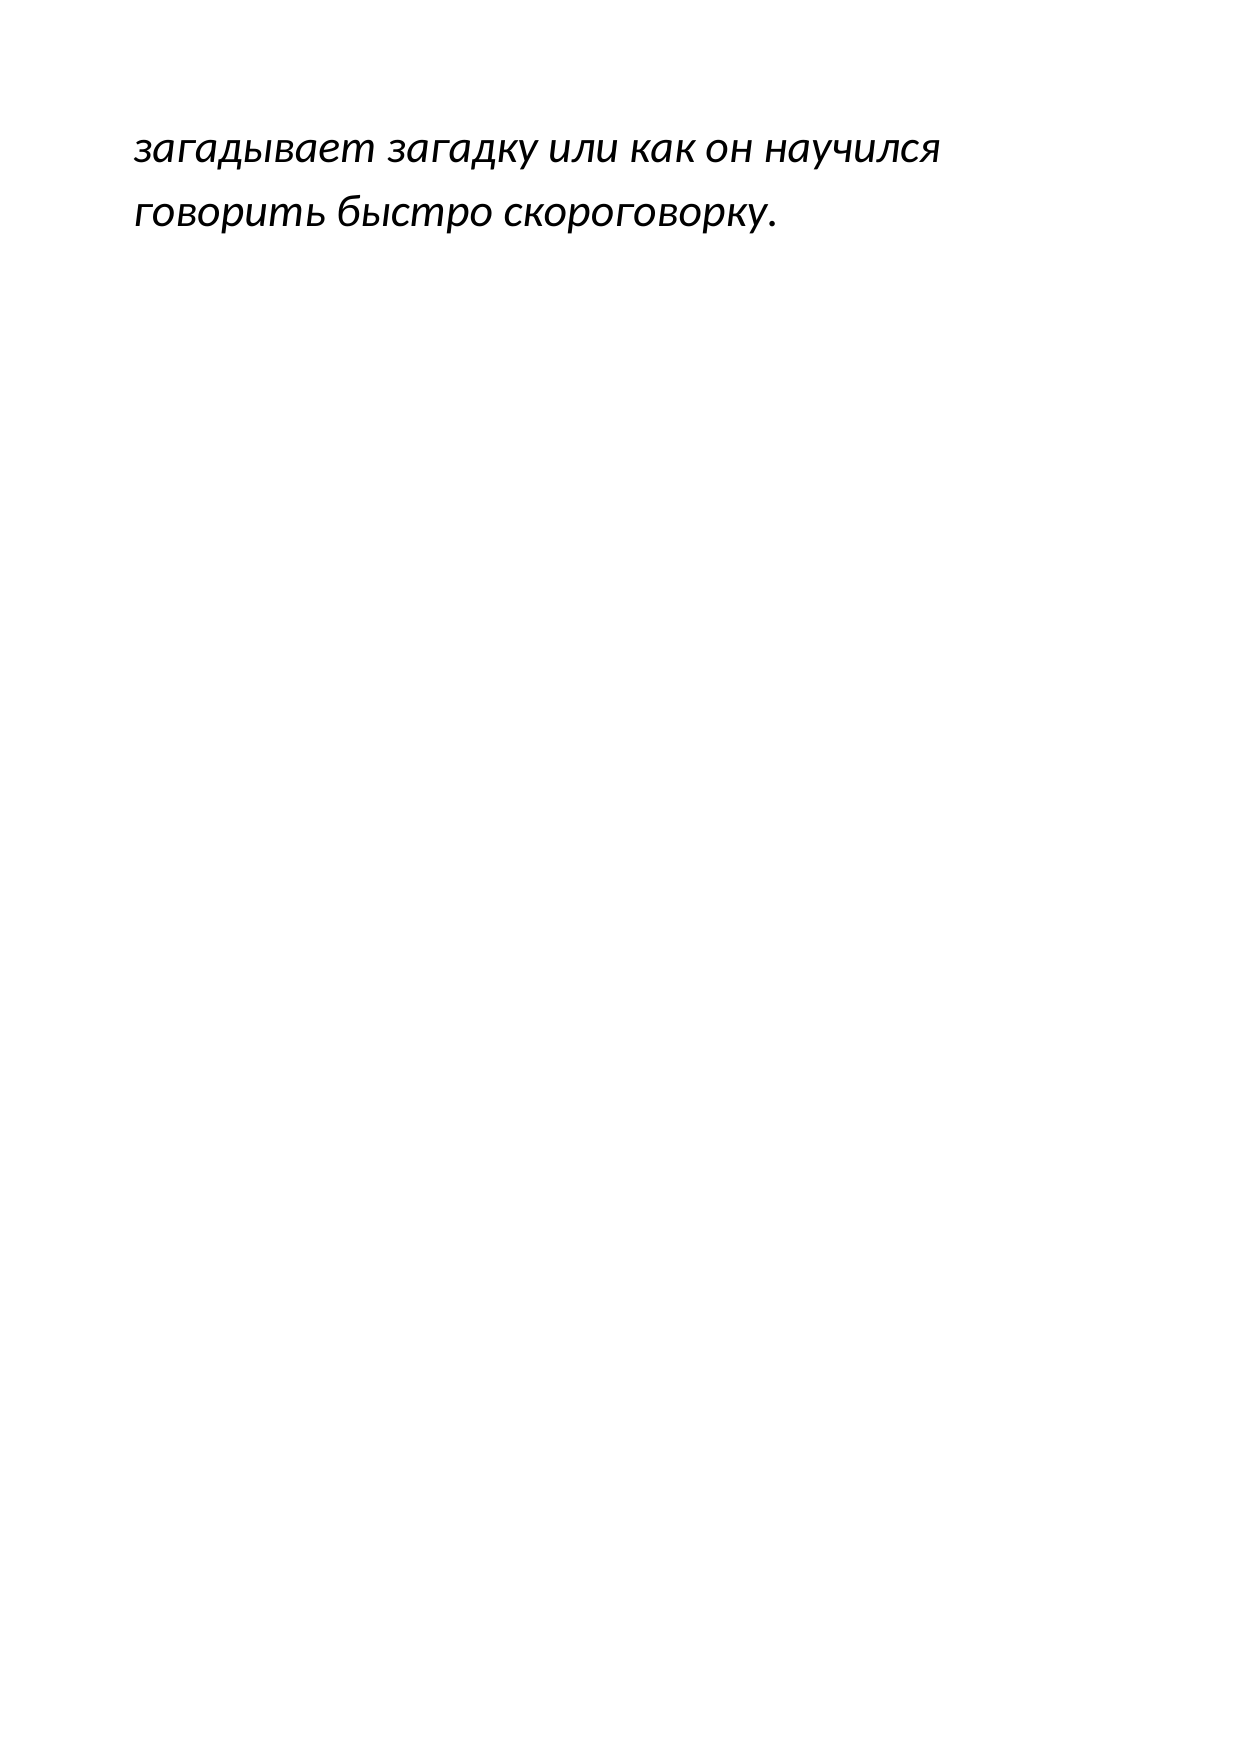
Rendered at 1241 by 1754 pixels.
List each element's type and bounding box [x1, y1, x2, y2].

text [133, 118, 1107, 238]
